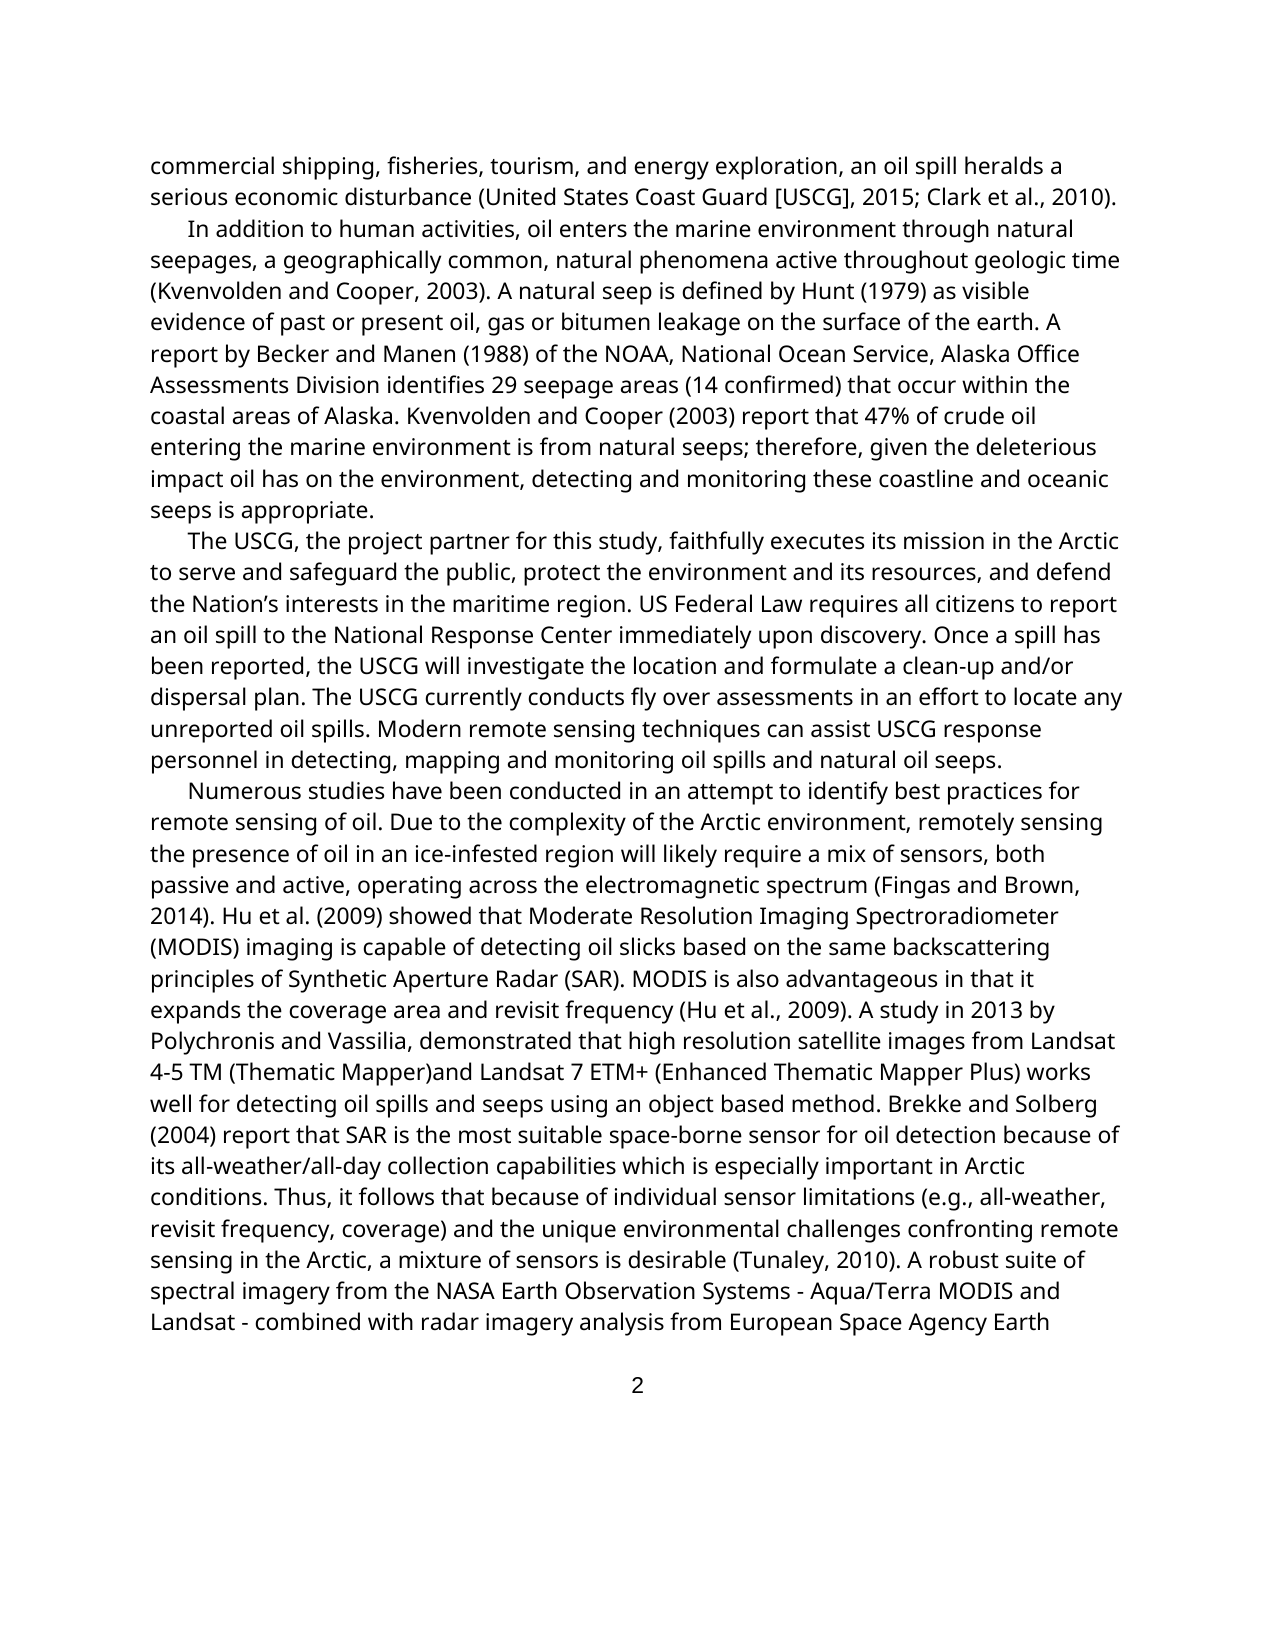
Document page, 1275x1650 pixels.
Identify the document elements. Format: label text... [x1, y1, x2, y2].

text The USCG, the project partner for this study, faithfully executes its mission in the Arctic to serve and safeguard the public, protect the environment and its resources, and defend the Nation’s interests in the maritime region. US Federal Law requires all citizens to report an oil spill to the National Response Center immediately upon discovery. Once a spill has been reported, the USCG will investigate the location and formulate a clean-up and/or dispersal plan. The USCG currently conducts fly over assessments in an effort to locate any unreported oil spills. Modern remote sensing techniques can assist USCG response personnel in detecting, mapping and monitoring oil spills and natural oil seeps. [150, 525, 1125, 775]
text In addition to human activities, oil enters the marine environment through natural seepages, a geographically common, natural phenomena active throughout geologic time (Kvenvolden and Cooper, 2003). A natural seep is defined by Hunt (1979) as visible evidence of past or present oil, gas or bitumen leakage on the surface of the earth. A report by Becker and Manen (1988) of the NOAA, National Ocean Service, Alaska Office Assessments Division identifies 29 seepage areas (14 confirmed) that occur within the coastal areas of Alaska. Kvenvolden and Cooper (2003) report that 47% of crude oil entering the marine environment is from natural seeps; therefore, given the deleterious impact oil has on the environment, detecting and monitoring these coastline and oceanic seeps is appropriate. [150, 212, 1125, 525]
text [150, 775, 1125, 1337]
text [150, 150, 1125, 212]
